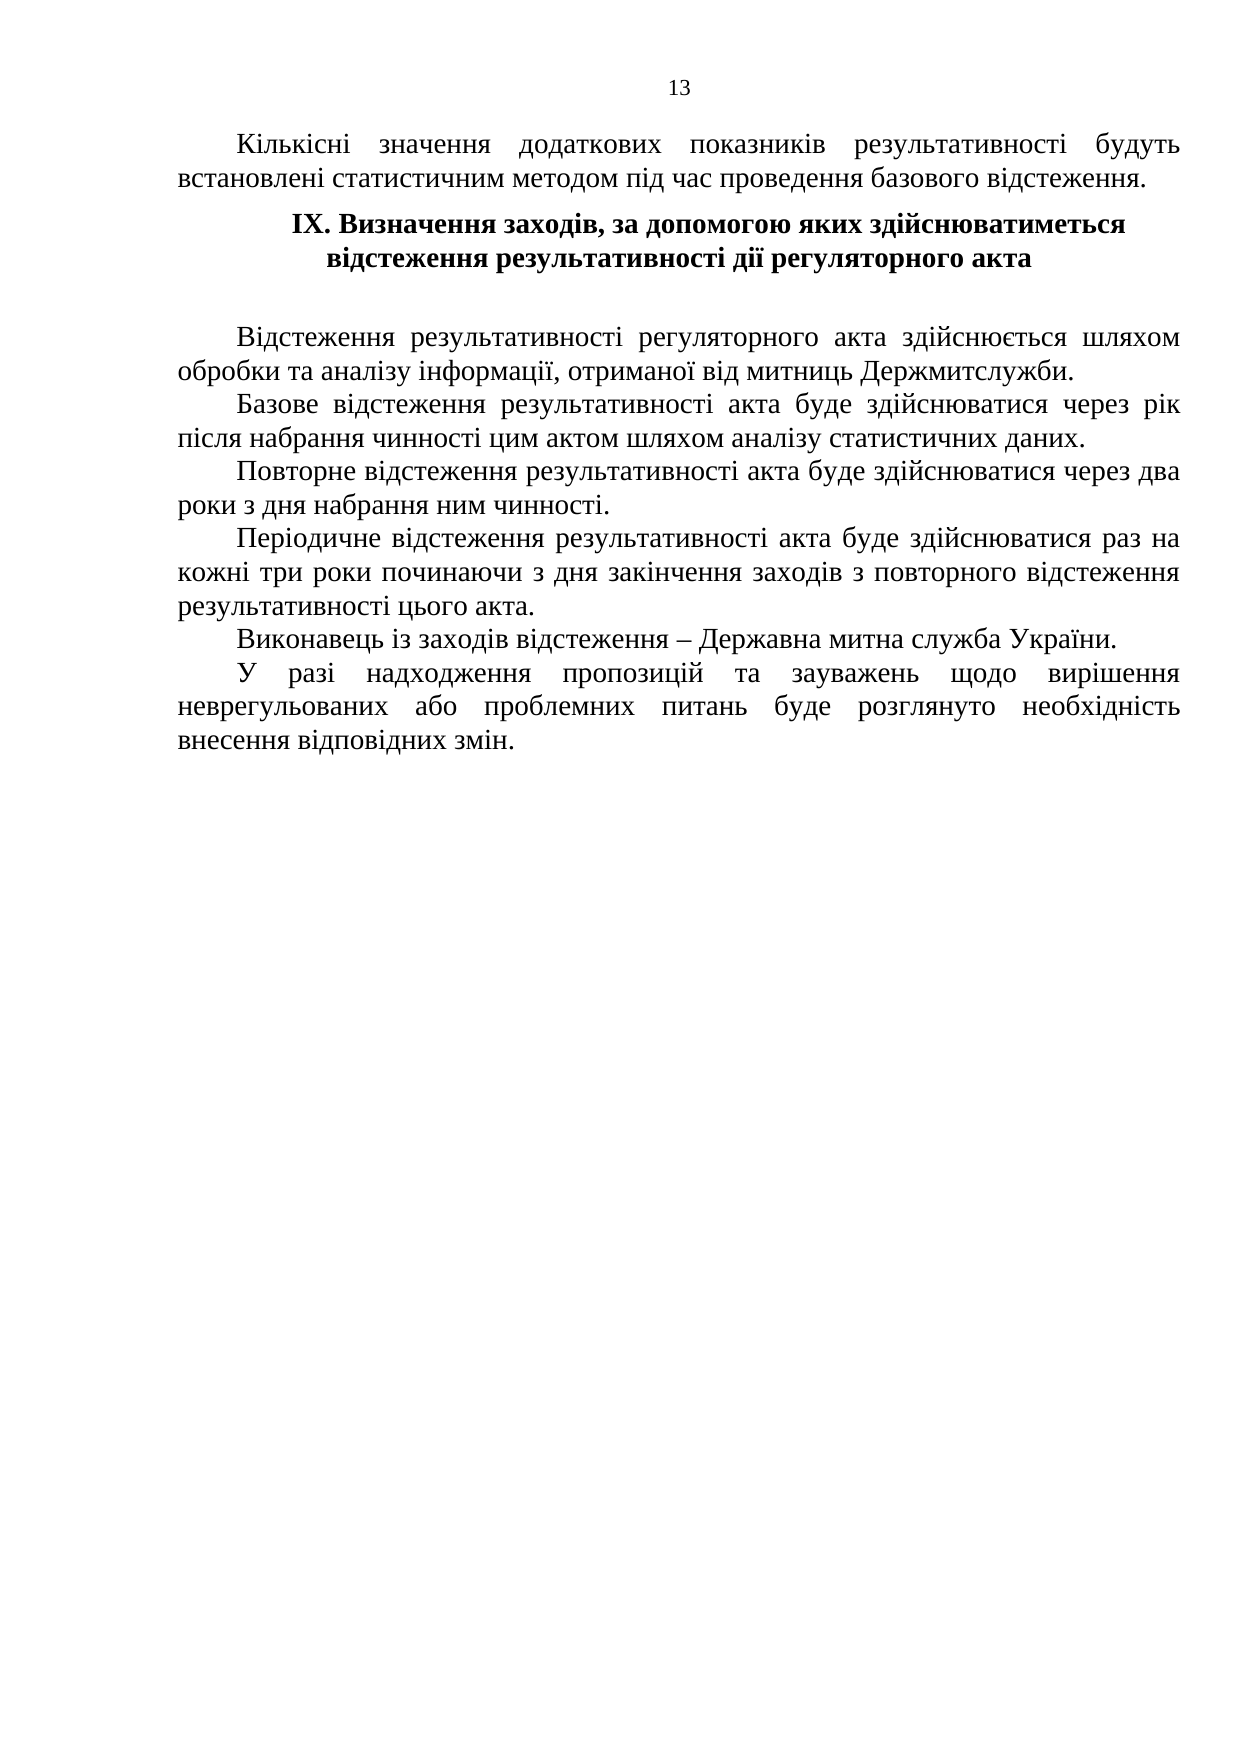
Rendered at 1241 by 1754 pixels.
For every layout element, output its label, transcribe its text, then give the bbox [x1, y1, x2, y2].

text У разі надходження пропозицій та зауважень щодо вирішення неврегульованих або проблемних питань буде розглянуто необхідність внесення відповідних змін. [177, 655, 1181, 755]
text Відстеження результативності регуляторного акта здійснюється шляхом обробки та аналізу інформації, отриманої від митниць Держмитслужби. [177, 319, 1181, 386]
subtitle Кількісні значення додаткових показників результативності будуть встановлені статистичним методом під час проведення базового відстеження. [177, 127, 1181, 194]
text Періодичне відстеження результативності акта буде здійснюватися раз на кожні три роки починаючи з дня закінчення заходів з повторного відстеження результативності цього акта. [177, 521, 1181, 621]
text Повторне відстеження результативності акта буде здійснюватися через два роки з дня набрання ним чинності. [177, 453, 1181, 521]
text Базове відстеження результативності акта буде здійснюватися через рік після набрання чинності цим актом шляхом аналізу статистичних даних. [177, 386, 1181, 453]
text Виконавець із заходів відстеження – Державна митна служба України. [177, 621, 1181, 655]
subtitle IX. Визначення заходів, за допомогою яких здійснюватиметься відстеження результативності дії регуляторного акта [177, 206, 1181, 273]
